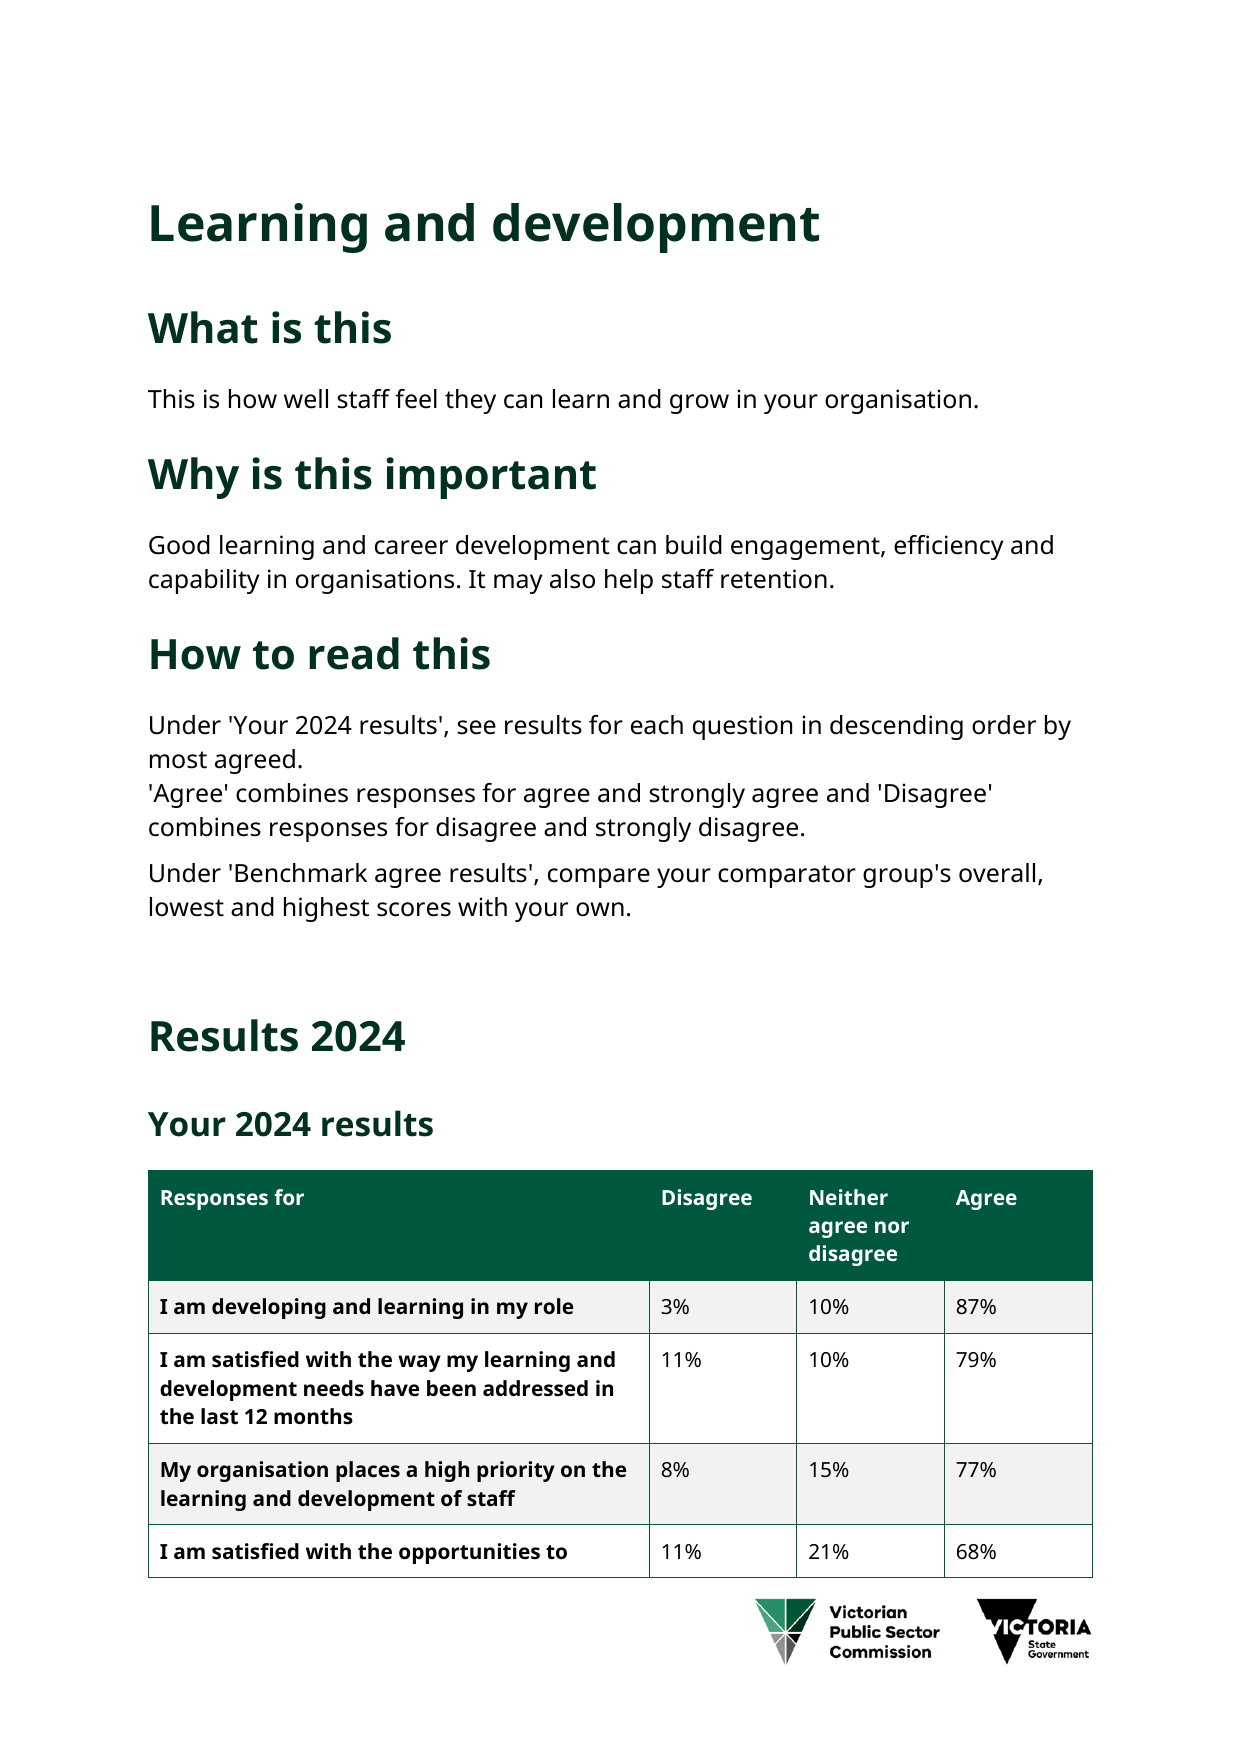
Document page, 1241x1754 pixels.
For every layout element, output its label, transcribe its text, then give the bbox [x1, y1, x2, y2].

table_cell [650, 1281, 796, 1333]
subtitle Your 2024 results [148, 1100, 1092, 1146]
subtitle Learning and development [148, 188, 1092, 256]
picture [754, 1598, 1093, 1666]
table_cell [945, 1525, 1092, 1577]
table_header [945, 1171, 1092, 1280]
subtitle How to read this [148, 624, 1092, 681]
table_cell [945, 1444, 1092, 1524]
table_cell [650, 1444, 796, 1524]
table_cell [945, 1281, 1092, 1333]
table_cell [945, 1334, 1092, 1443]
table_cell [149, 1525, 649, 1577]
text Under 'Your 2024 results', see results for each question in descending order by most agreed. 'Agree' combines responses for agree and strongly agree and 'Disagree' combines responses for disagree and strongly disagree. [148, 707, 1092, 843]
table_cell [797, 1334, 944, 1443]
subtitle What is this [148, 299, 1092, 355]
text This is how well staff feel they can learn and grow in your organisation. [148, 381, 1092, 415]
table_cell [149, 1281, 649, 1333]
subtitle Why is this important [148, 444, 1092, 501]
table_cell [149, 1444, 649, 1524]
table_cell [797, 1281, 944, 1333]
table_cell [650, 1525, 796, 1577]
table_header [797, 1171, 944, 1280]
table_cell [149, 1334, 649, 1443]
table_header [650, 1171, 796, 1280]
text Under 'Benchmark agree results', compare your comparator group's overall, lowest and highest scores with your own. [148, 856, 1092, 924]
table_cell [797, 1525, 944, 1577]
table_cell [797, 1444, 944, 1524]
subtitle Results 2024 [148, 1007, 1092, 1064]
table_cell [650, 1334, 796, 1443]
text Good learning and career development can build engagement, efficiency and capability in organisations. It may also help staff retention. [148, 527, 1092, 595]
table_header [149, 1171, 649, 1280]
